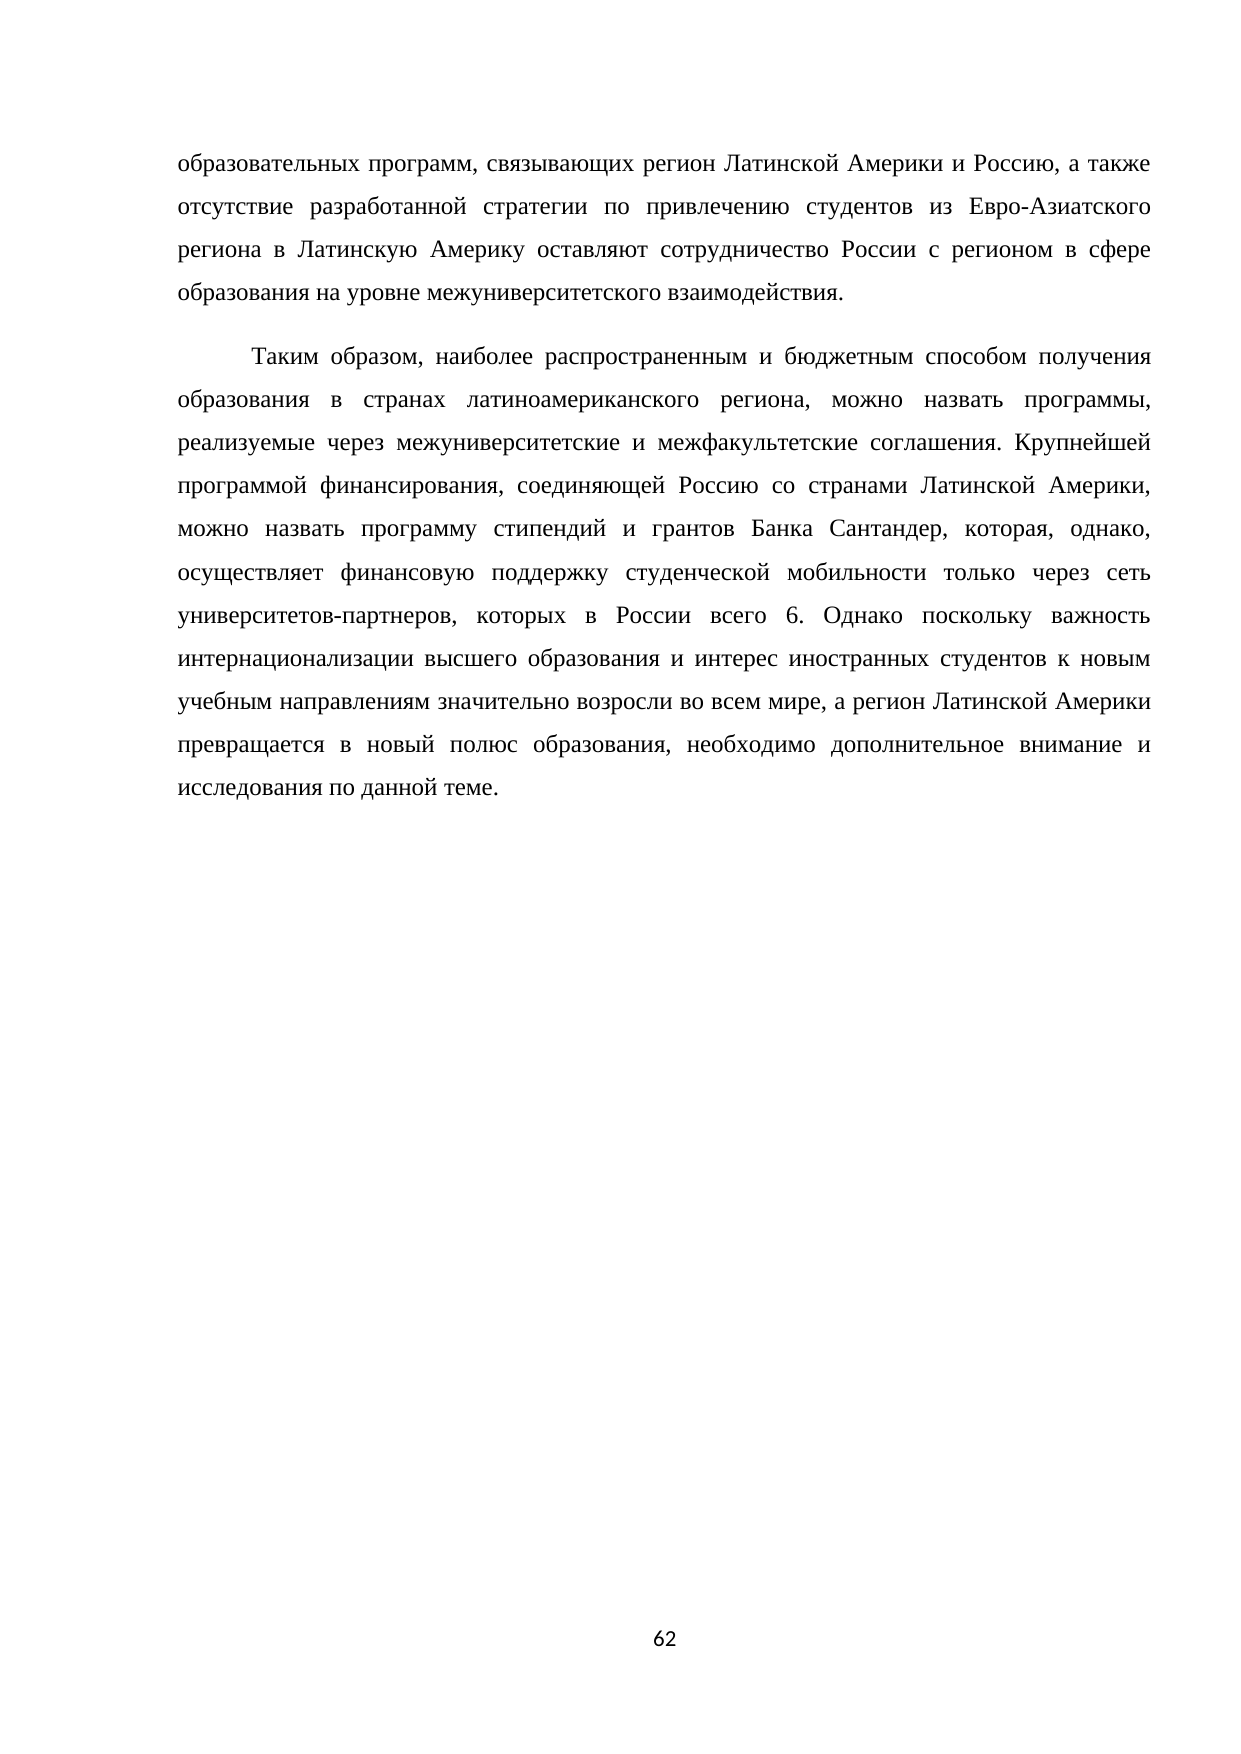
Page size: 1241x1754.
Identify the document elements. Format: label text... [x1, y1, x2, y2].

text Таким образом, наиболее распространенным и бюджетным способом получения образования в странах латиноамериканского региона, можно назвать программы, реализуемые через межуниверситетские и межфакультетские соглашения. Крупнейшей программой финансирования, соединяющей Россию со странами Латинской Америки, можно назвать программу стипендий и грантов Банка Сантандер, которая, однако, осуществляет финансовую поддержку студенческой мобильности только через сеть университетов-партнеров, которых в России всего 6. Однако поскольку важность интернационализации высшего образования и интерес иностранных студентов к новым учебным направлениям значительно возросли во всем мире, а регион Латинской Америки превращается в новый полюс образования, необходимо дополнительное внимание и исследования по данной теме. [177, 341, 1152, 801]
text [177, 148, 1152, 306]
